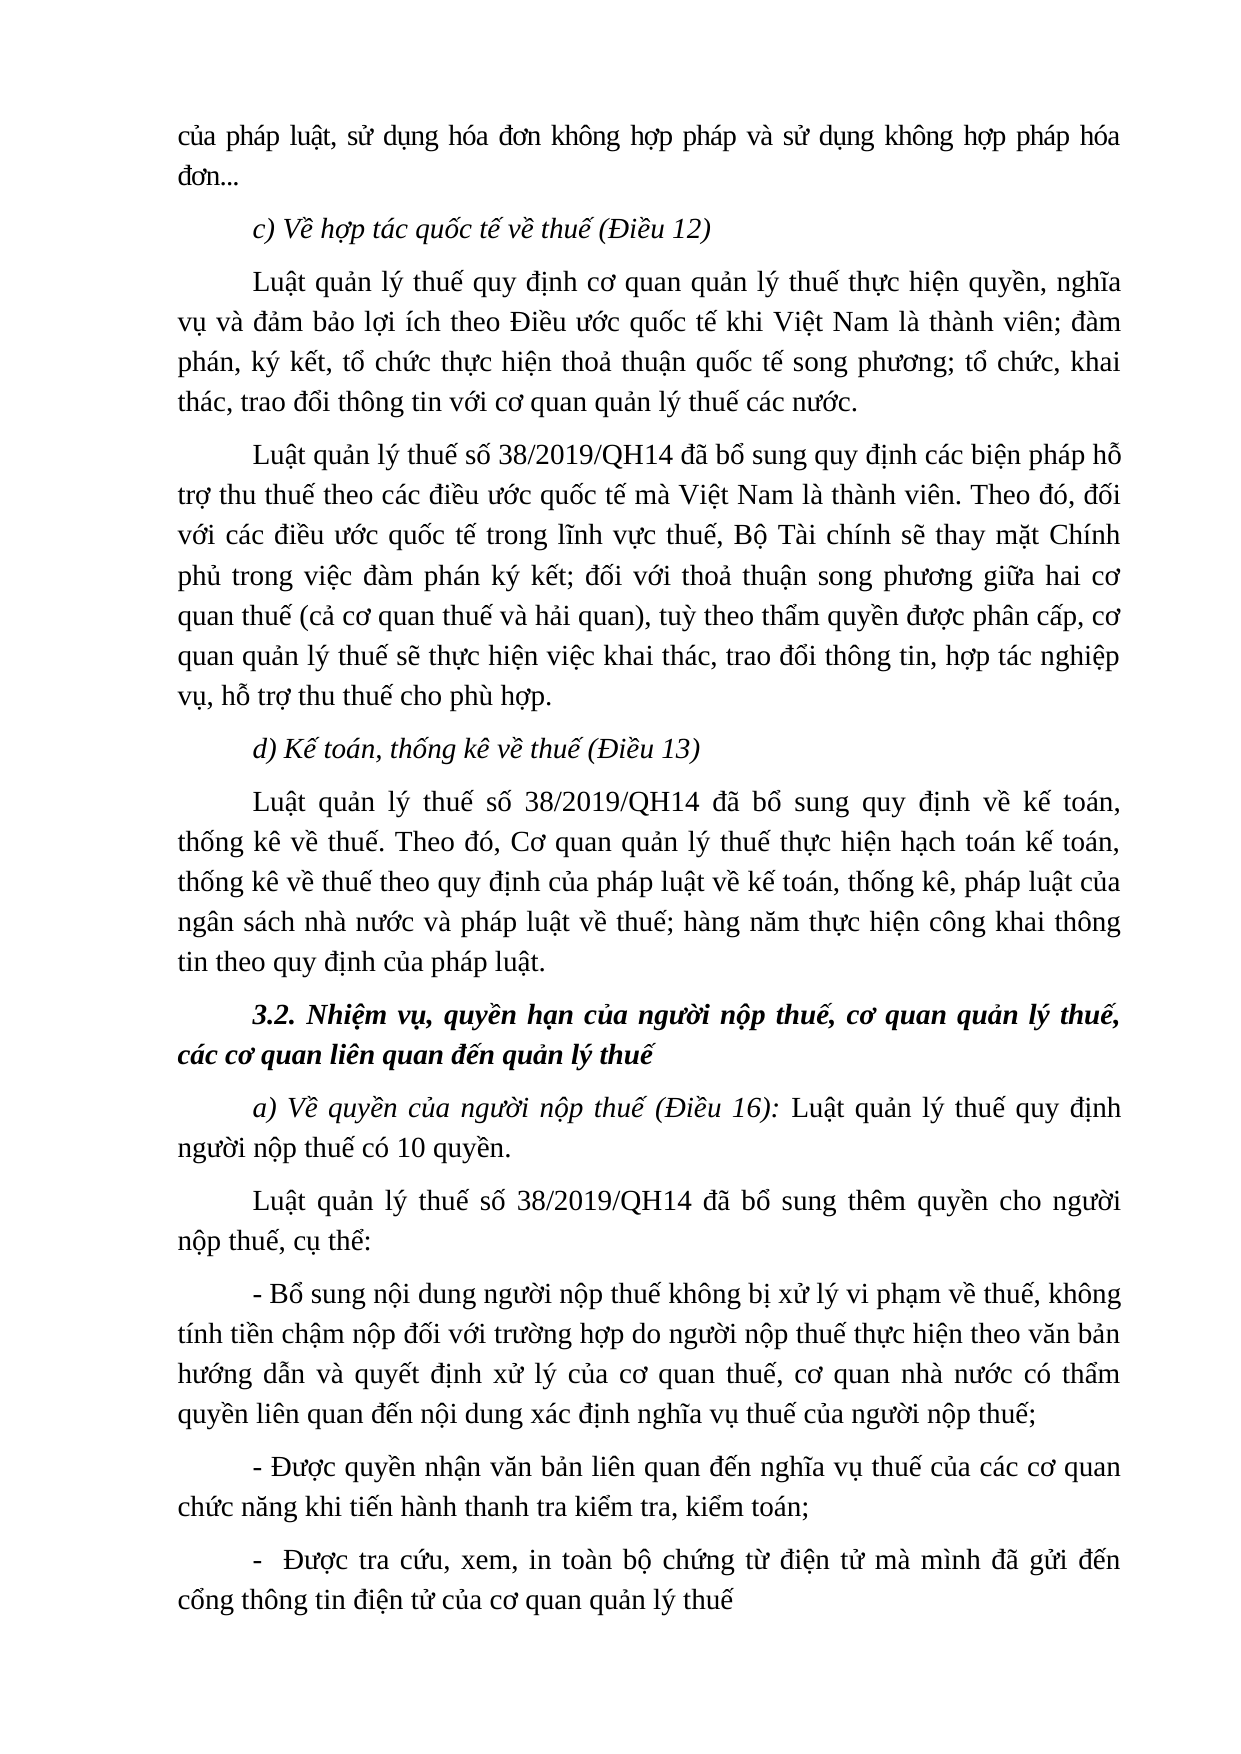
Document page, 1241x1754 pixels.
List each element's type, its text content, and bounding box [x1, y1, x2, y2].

text Luật quản lý thuế số 38/2019/QH14 đã bổ sung thêm quyền cho người nộp thuế, cụ thể: [177, 1183, 1122, 1257]
text - Được quyền nhận văn bản liên quan đến nghĩa vụ thuế của các cơ quan chức năng khi tiến hành thanh tra kiểm tra, kiểm toán; [177, 1449, 1122, 1523]
text Luật quản lý thuế số 38/2019/QH14 đã bổ sung quy định về kế toán, thống kê về thuế. Theo đó, Cơ quan quản lý thuế thực hiện hạch toán kế toán, thống kê về thuế theo quy định của pháp luật về kế toán, thống kê, pháp luật của ngân sách nhà nước và pháp luật về thuế; hàng năm thực hiện công khai thông tin theo quy định của pháp luật. [177, 784, 1122, 978]
text - Được tra cứu, xem, in toàn bộ chứng từ điện tử mà mình đã gửi đến cổng thông tin điện tử của cơ quan quản lý thuế [177, 1542, 1122, 1616]
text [177, 118, 1122, 192]
text Luật quản lý thuế quy định cơ quan quản lý thuế thực hiện quyền, nghĩa vụ và đảm bảo lợi ích theo Điều ước quốc tế khi Việt Nam là thành viên; đàm phán, ký kết, tổ chức thực hiện thoả thuận quốc tế song phương; tổ chức, khai thác, trao đổi thông tin với cơ quan quản lý thuế các nước. [177, 264, 1122, 418]
text Luật quản lý thuế số 38/2019/QH14 đã bổ sung quy định các biện pháp hỗ trợ thu thuế theo các điều ước quốc tế mà Việt Nam là thành viên. Theo đó, đối với các điều ước quốc tế trong lĩnh vực thuế, Bộ Tài chính sẽ thay mặt Chính phủ trong việc đàm phán ký kết; đối với thoả thuận song phương giữa hai cơ quan thuế (cả cơ quan thuế và hải quan), tuỳ theo thẩm quyền được phân cấp, cơ quan quản lý thuế sẽ thực hiện việc khai thác, trao đổi thông tin, hợp tác nghiệp vụ, hỗ trợ thu thuế cho phù hợp. [177, 437, 1122, 712]
text 3.2. Nhiệm vụ, quyền hạn của người nộp thuế, cơ quan quản lý thuế, các cơ quan liên quan đến quản lý thuế [177, 997, 1122, 1071]
text a) Về quyền của người nộp thuế (Điều 16): Luật quản lý thuế quy định người nộp thuế có 10 quyền. [177, 1090, 1122, 1164]
text c) Về hợp tác quốc tế về thuế (Điều 12) [177, 211, 1122, 244]
text d) Kế toán, thống kê về thuế (Điều 13) [177, 731, 1122, 764]
text - Bổ sung nội dung người nộp thuế không bị xử lý vi phạm về thuế, không tính tiền chậm nộp đối với trường hợp do người nộp thuế thực hiện theo văn bản hướng dẫn và quyết định xử lý của cơ quan thuế, cơ quan nhà nước có thẩm quyền liên quan đến nội dung xác định nghĩa vụ thuế của người nộp thuế; [177, 1276, 1122, 1430]
